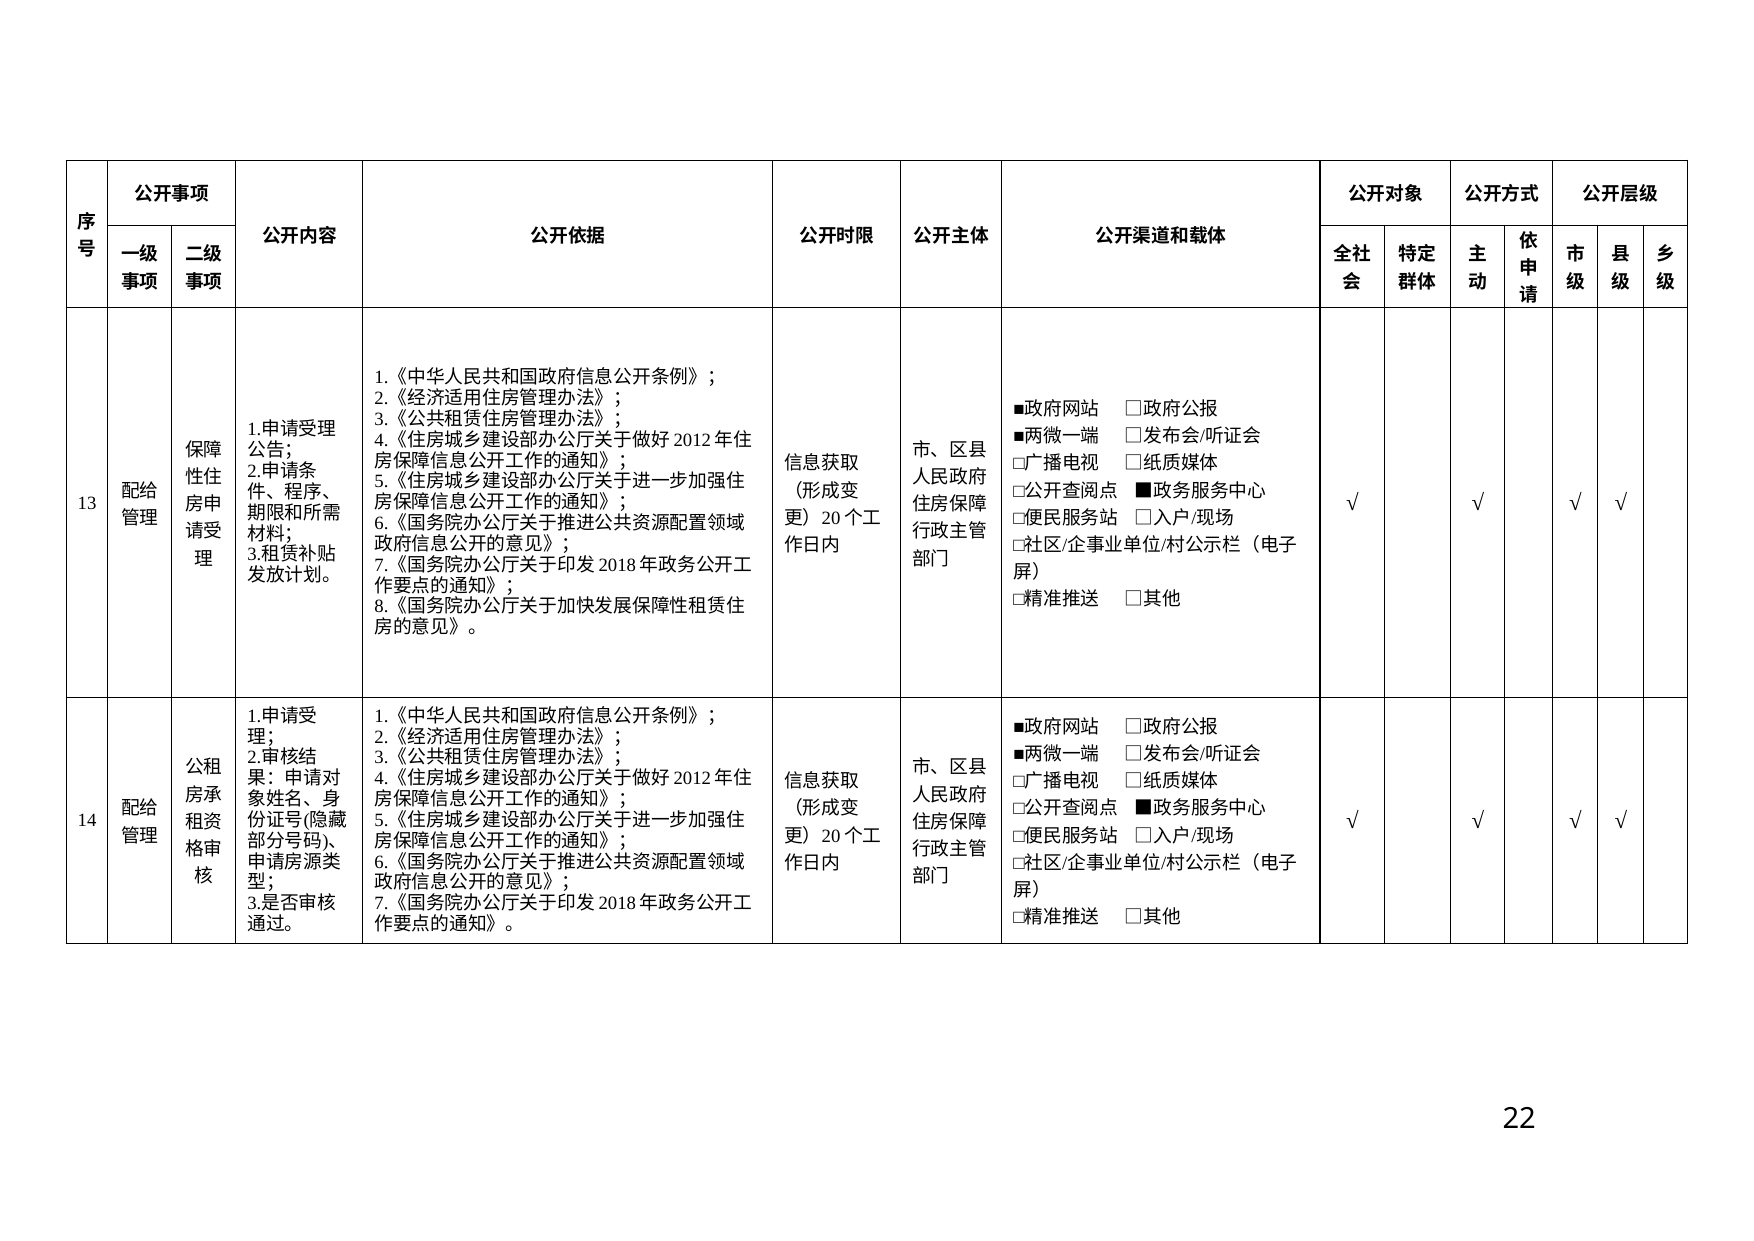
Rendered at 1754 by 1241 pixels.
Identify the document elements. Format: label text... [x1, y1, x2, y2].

table_cell 主动 [1451, 226, 1504, 307]
table_cell √ [1553, 698, 1597, 943]
table_cell [1505, 308, 1552, 697]
table_header 公开依据 [363, 161, 772, 307]
table_header 公开时限 [773, 161, 900, 307]
table_cell 全社会 [1321, 226, 1384, 307]
table_cell 配给管理 [108, 698, 171, 943]
table_cell 特定群体 [1385, 226, 1450, 307]
table_header 公开主体 [901, 161, 1001, 307]
table_cell √ [1321, 308, 1384, 697]
table_cell 配给管理 [108, 308, 171, 697]
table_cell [363, 698, 772, 943]
table_cell 公租房承租资格审核 [172, 698, 235, 943]
table_cell √ [1451, 308, 1504, 697]
table_cell [1385, 698, 1450, 943]
table_cell ■政府网站 □政府公报 ■两微一端 □发布会/听证会 □广播电视 □纸质媒体 □公开查阅点 ■政务服务中心 □便民服务站 □入户/现场 □社区/企事业单位/村公示栏（电子屏） □精准推送 □其他 [1002, 308, 1319, 697]
table_cell 依申请 [1505, 226, 1552, 307]
table_cell 县级 [1598, 226, 1643, 307]
table_header 公开对象 [1321, 161, 1450, 224]
table_cell [1644, 308, 1687, 697]
table_cell 市、区县人民政府住房保障行政主管部门 [901, 308, 1001, 697]
table_cell [1505, 698, 1552, 943]
table_cell 1.申请受理公告； 2.申请条件、程序、期限和所需材料； 3.租赁补贴发放计划。 [236, 308, 362, 697]
table_cell 市级 [1553, 226, 1597, 307]
table_cell [1644, 698, 1687, 943]
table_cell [363, 308, 772, 697]
table_cell 二级事项 [172, 226, 235, 307]
table_cell 乡级 [1644, 226, 1687, 307]
table_cell 一级事项 [108, 226, 171, 307]
table_cell 信息获取（形成变更）20个工作日内 [773, 308, 900, 697]
table_cell 14 [67, 698, 107, 943]
table_header 公开层级 [1553, 161, 1687, 224]
table_cell √ [1553, 308, 1597, 697]
table_header 公开方式 [1451, 161, 1552, 224]
table_cell [1385, 308, 1450, 697]
table_cell 市、区县人民政府住房保障行政主管部门 [901, 698, 1001, 943]
table_cell 信息获取（形成变更）20个工作日内 [773, 698, 900, 943]
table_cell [1002, 698, 1319, 943]
table_header 公开事项 [108, 161, 235, 224]
table_header 序号 [67, 161, 107, 307]
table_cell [236, 698, 362, 943]
table_cell √ [1598, 698, 1643, 943]
table_cell 13 [67, 308, 107, 697]
table_cell √ [1321, 698, 1384, 943]
table_header 公开渠道和载体 [1002, 161, 1319, 307]
table_cell 保障性住房申请受理 [172, 308, 235, 697]
table_cell √ [1451, 698, 1504, 943]
table_header 公开内容 [236, 161, 362, 307]
table_cell √ [1598, 308, 1643, 697]
